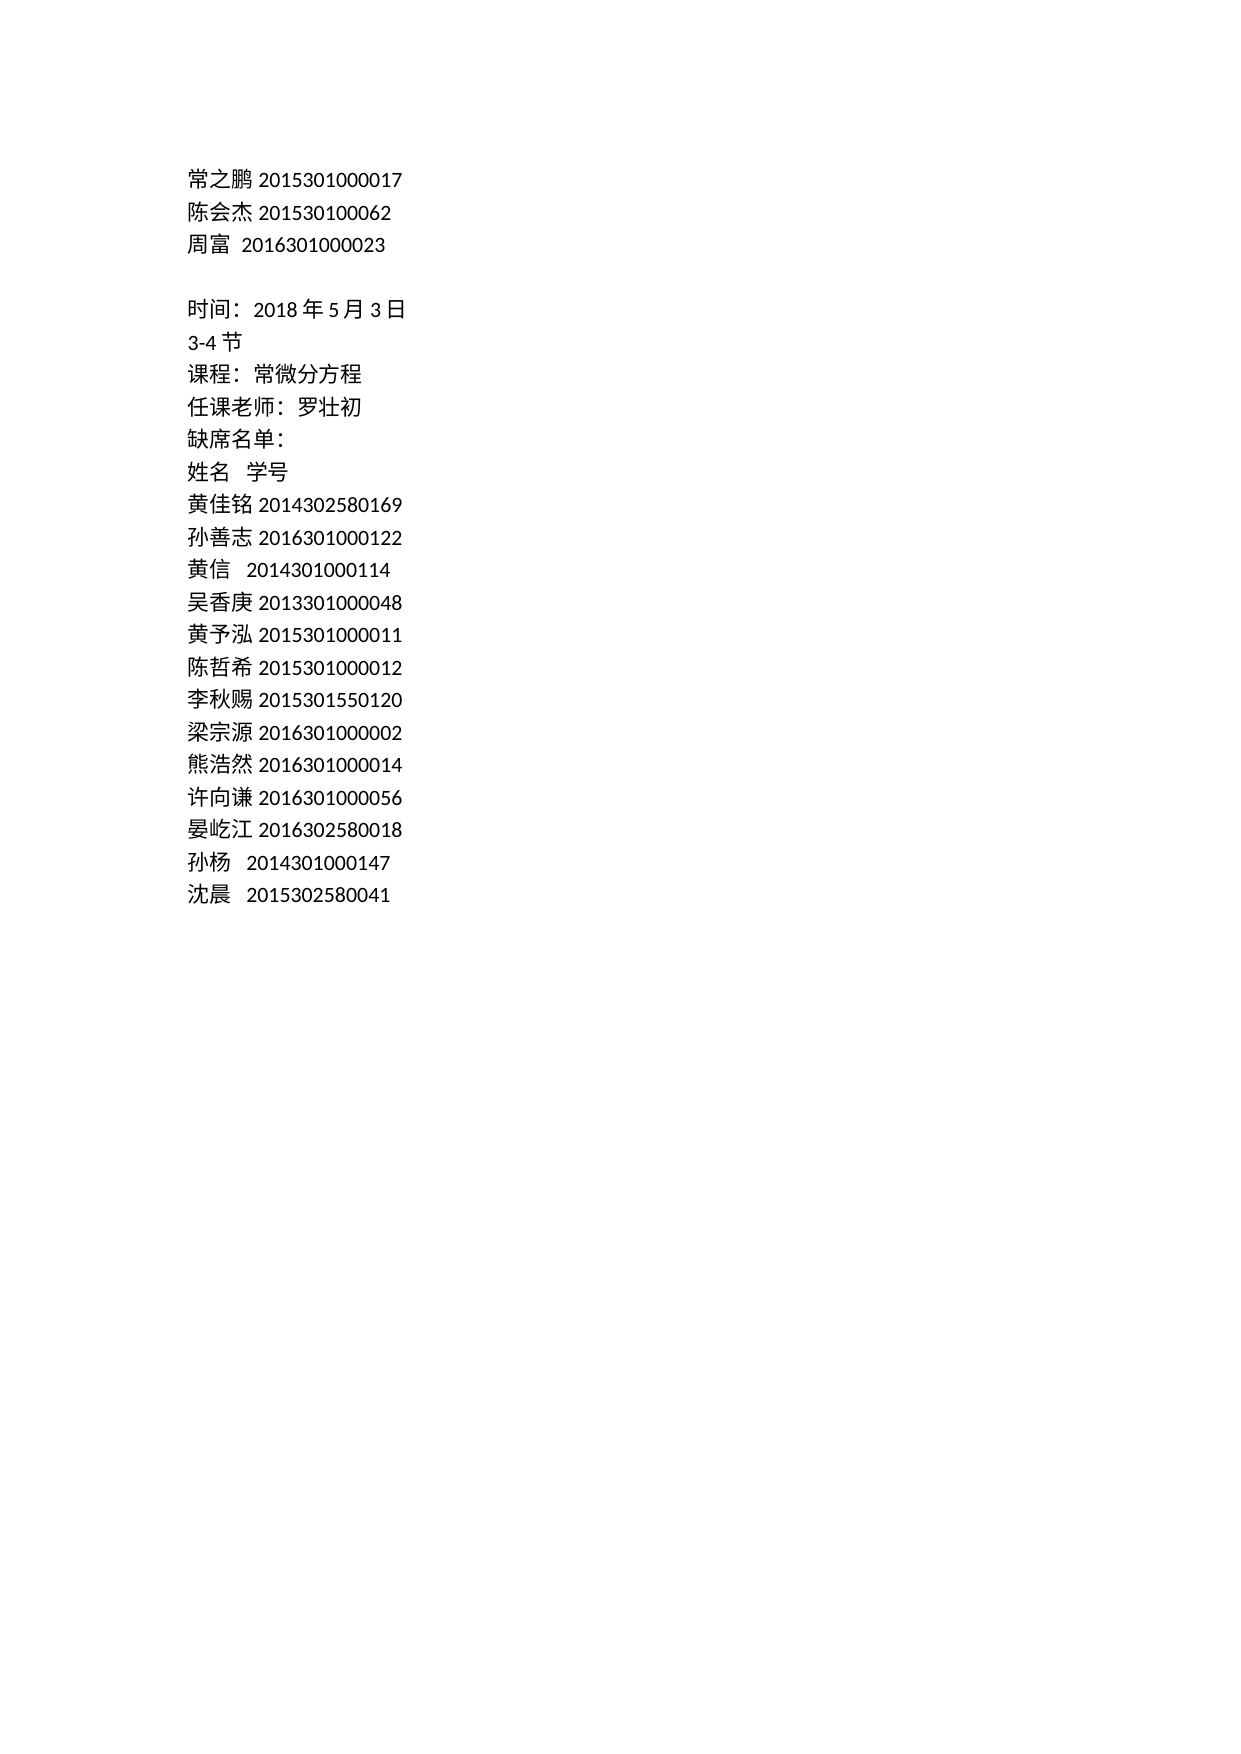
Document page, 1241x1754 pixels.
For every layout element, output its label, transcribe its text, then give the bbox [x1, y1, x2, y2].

text 孙杨 2014301000147 [187, 844, 1053, 877]
text 姓名 学号 [187, 454, 1053, 487]
text 李秋赐 2015301550120 [187, 682, 1053, 714]
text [187, 162, 1053, 259]
text 任课老师：罗壮初 [187, 389, 1053, 422]
text 陈哲希 2015301000012 [187, 649, 1053, 682]
text 缺席名单： [187, 422, 1053, 454]
text 孙善志 2016301000122 [187, 519, 1053, 552]
text 熊浩然 2016301000014 [187, 747, 1053, 779]
text 时间：2018年5月3日 [187, 292, 1053, 324]
text 黄佳铭 2014302580169 [187, 487, 1053, 519]
text 3-4节 [187, 324, 1053, 357]
text 黄予泓 2015301000011 [187, 617, 1053, 649]
text 许向谦 2016301000056 [187, 779, 1053, 812]
text 课程：常微分方程 [187, 357, 1053, 389]
text 梁宗源 2016301000002 [187, 714, 1053, 747]
text 沈晨 2015302580041 [187, 877, 1053, 909]
text 吴香庚 2013301000048 [187, 584, 1053, 617]
text 黄信 2014301000114 [187, 552, 1053, 584]
text 晏屹江 2016302580018 [187, 812, 1053, 844]
